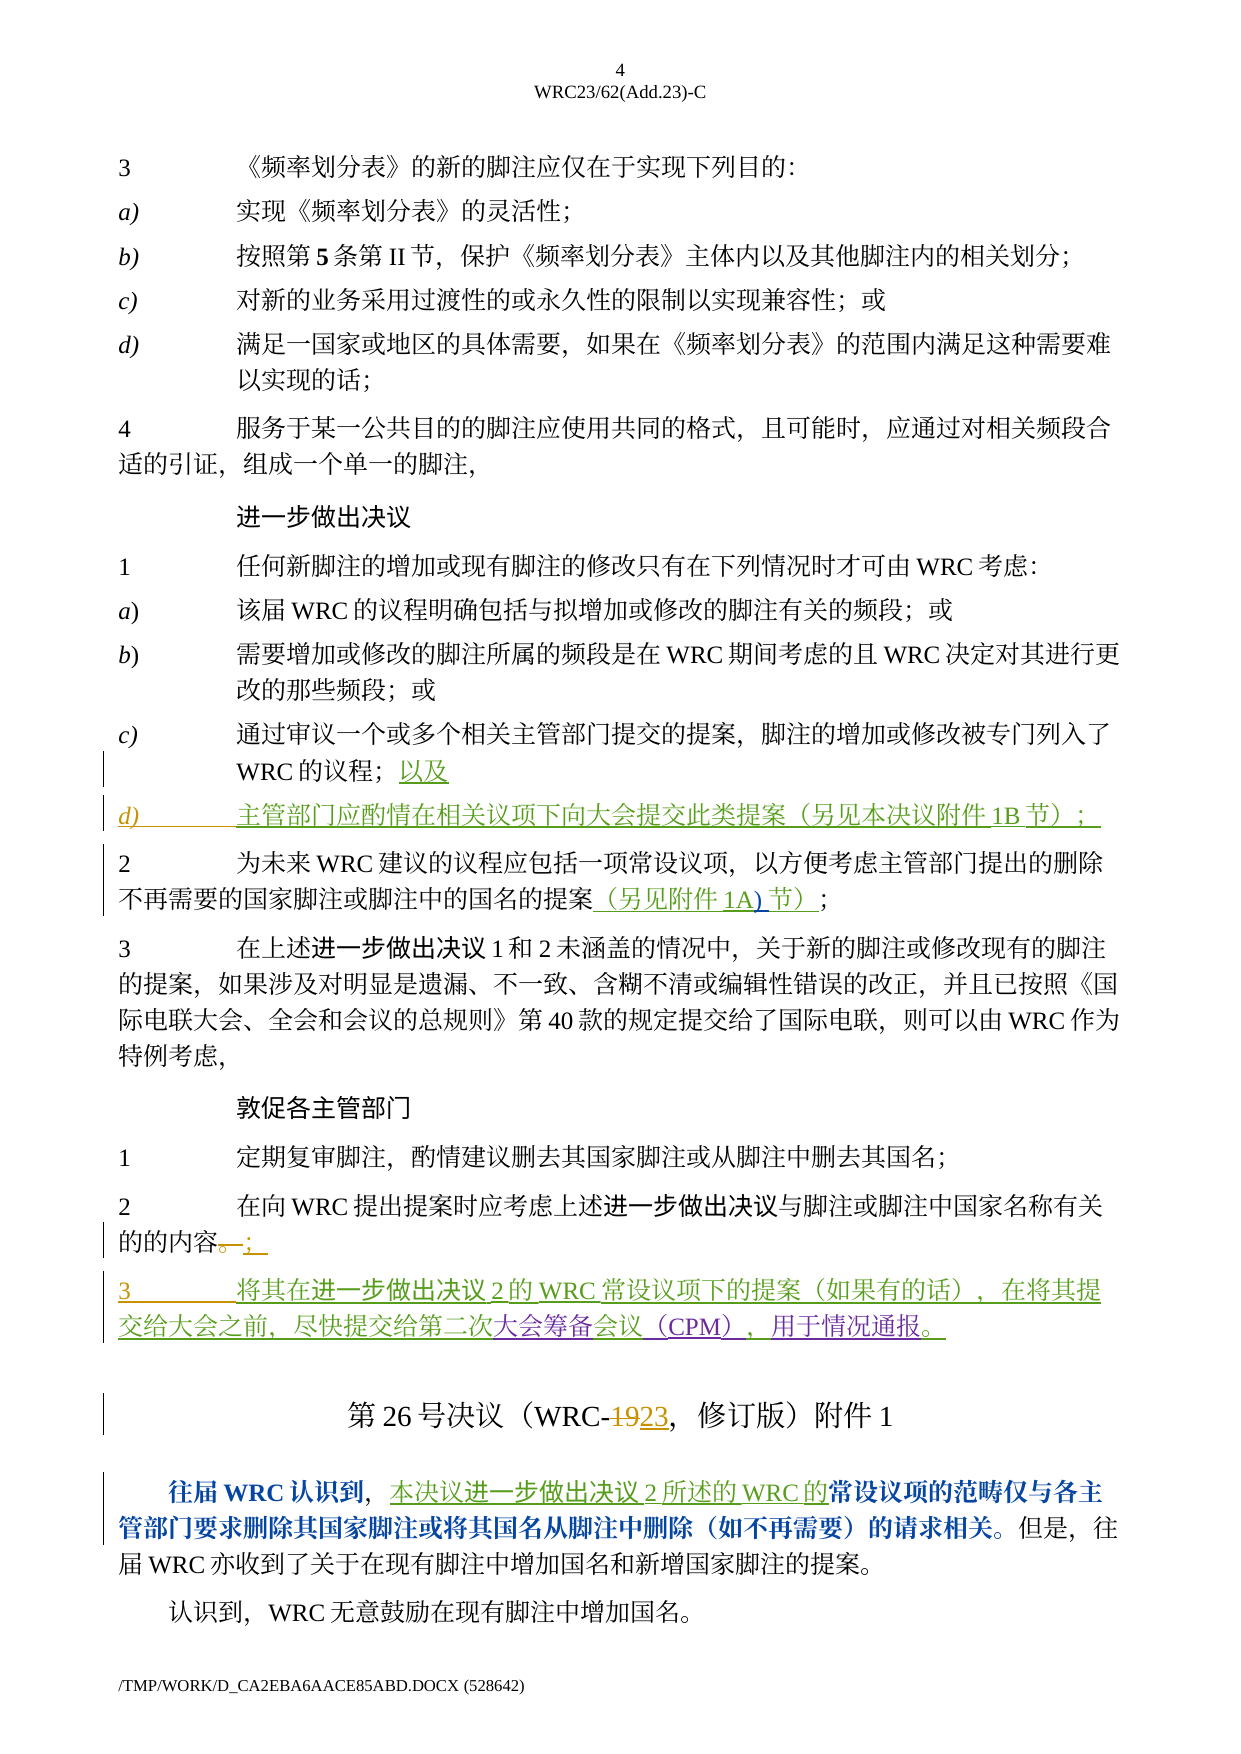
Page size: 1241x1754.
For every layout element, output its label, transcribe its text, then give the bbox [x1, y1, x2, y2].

text b) 按照第5条第II节，保护《频率划分表》主体内以及其他脚注内的相关划分； [118, 236, 1122, 272]
text 1 定期复审脚注，酌情建议删去其国家脚注或从脚注中删去其国名； [118, 1138, 1122, 1174]
text 敦促各主管部门 [236, 1089, 1122, 1125]
text 3 在上述进一步做出决议1和2未涵盖的情况中，关于新的脚注或修改现有的脚注的提案，如果涉及对明显是遗漏、不一致、含糊不清或编辑性错误的改正，并且已按照《国际电联大会、全会和会议的总规则》第40款的规定提交给了国际电联，则可以由WRC作为特例考虑， [118, 928, 1122, 1072]
title 往届WRC认识到，常设议项的范畴仅与各主管部门要求删除其国家脚注或将其国名从脚注中删除（如不再需要）的请求相关。但是，往届WRC亦收到了关于在现有脚注中增加国名和新增国家脚注的提案。 [118, 1472, 1122, 1581]
text a) 实现《频率划分表》的灵活性； [118, 192, 1122, 228]
text d) 满足一国家或地区的具体需要，如果在《频率划分表》的范围内满足这种需要难以实现的话； [118, 325, 1122, 397]
text b) 需要增加或修改的脚注所属的频段是在WRC期间考虑的且WRC决定对其进行更改的那些频段；或 [118, 635, 1122, 707]
text 4 服务于某一公共目的的脚注应使用共同的格式，且可能时，应通过对相关频段合适的引证，组成一个单一的脚注， [118, 409, 1122, 481]
text 3 《频率划分表》的新的脚注应仅在于实现下列目的： [118, 148, 1122, 184]
text a) 该届WRC的议程明确包括与拟增加或修改的脚注有关的频段；或 [118, 591, 1122, 627]
text c) 对新的业务采用过渡性的或永久性的限制以实现兼容性；或 [118, 281, 1122, 316]
text 2 为未来WRC建议的议程应包括一项常设议项，以方便考虑主管部门提出的删除不再需要的国家脚注或脚注中的国名的提案； [118, 844, 1122, 916]
text 认识到，WRC无意鼓励在现有脚注中增加国名。 [118, 1593, 1122, 1629]
text 2 在向WRC提出提案时应考虑上述进一步做出决议与脚注或脚注中国家名称有关的的内容 [118, 1186, 1122, 1258]
text 第26号决议（WRC-，修订版）附件1 [118, 1393, 1122, 1435]
text c) 通过审议一个或多个相关主管部门提交的提案，脚注的增加或修改被专门列入了WRC的议程； [118, 715, 1122, 787]
text 进一步做出决议 [236, 498, 1122, 534]
text 1 任何新脚注的增加或现有脚注的修改只有在下列情况时才可由WRC考虑： [118, 546, 1122, 582]
